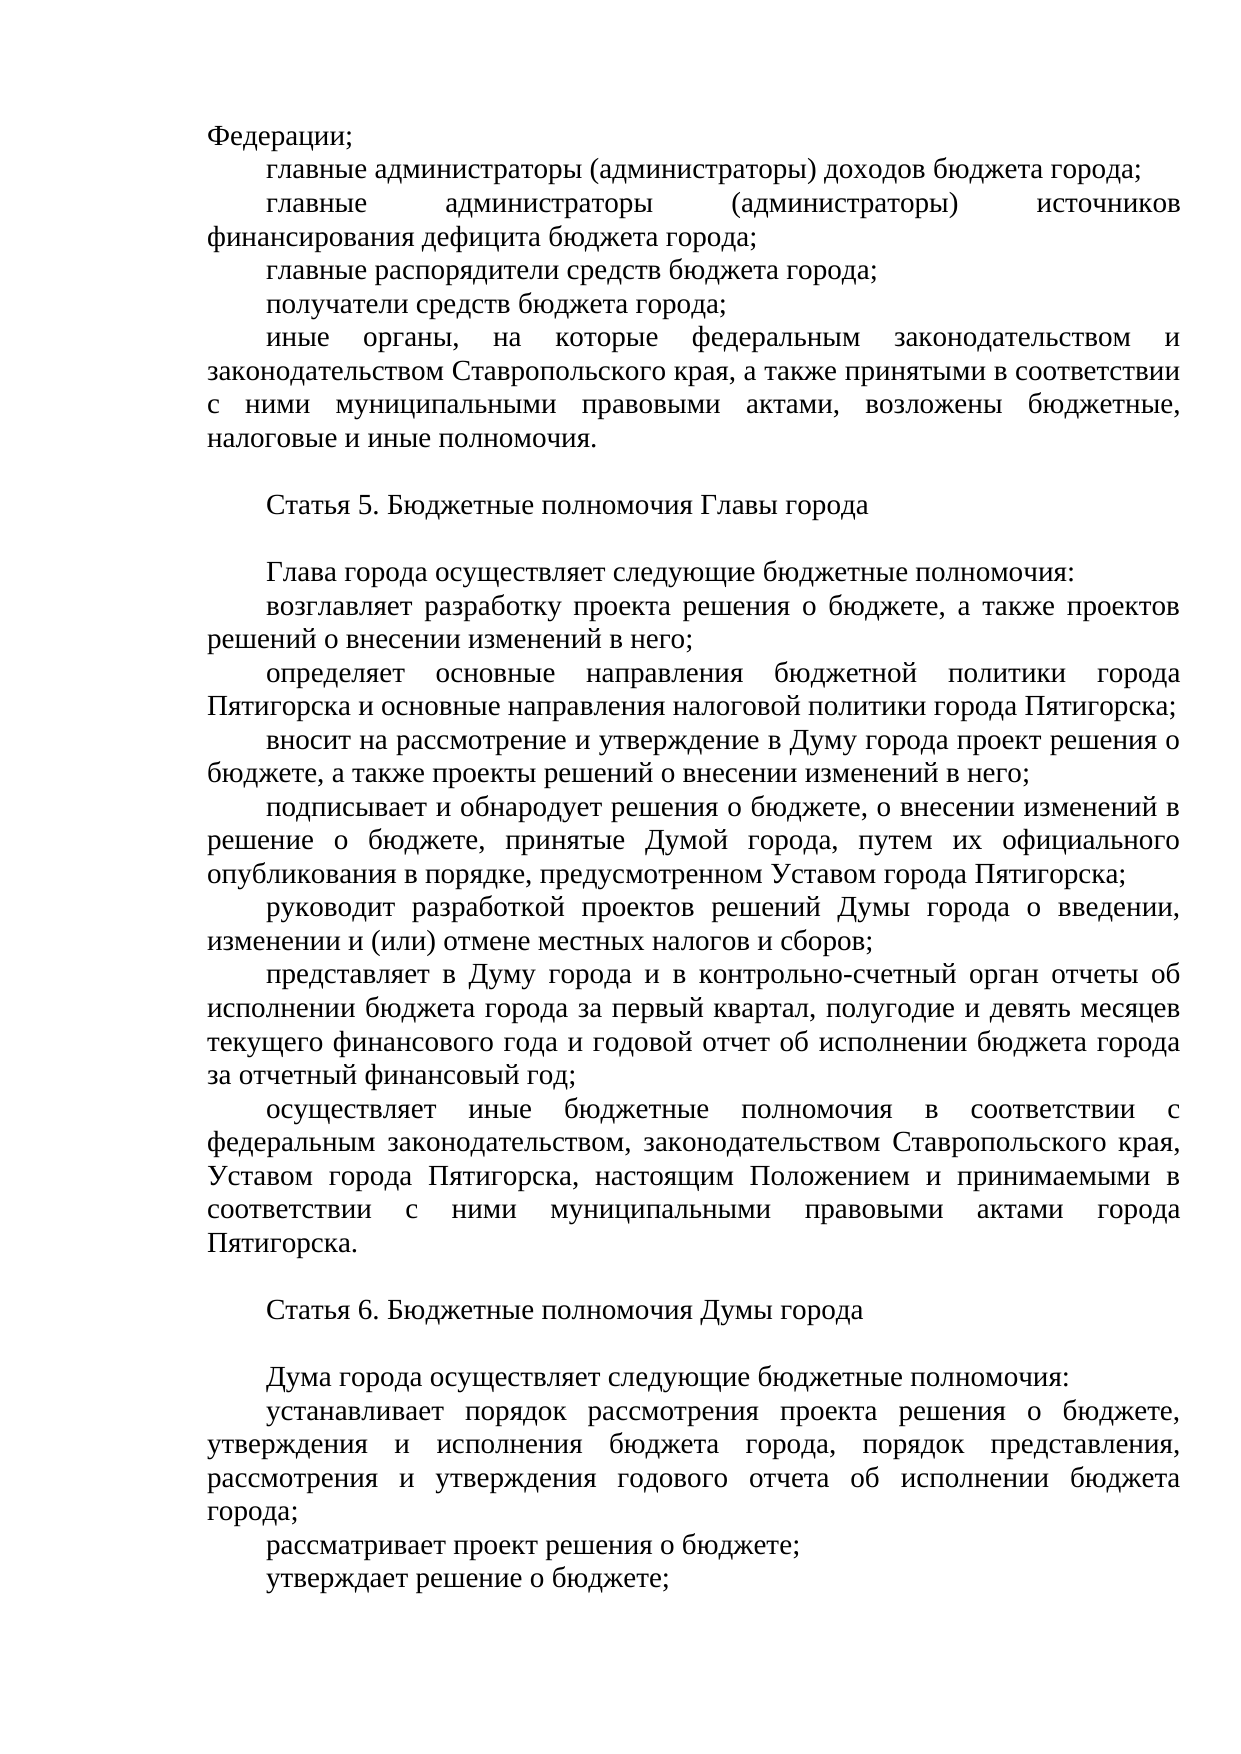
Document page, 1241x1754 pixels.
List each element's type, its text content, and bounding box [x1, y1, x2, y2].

text подписывает и обнародует решения о бюджете, о внесении изменений в решение о бюджете, принятые Думой города, путем их официального опубликования в порядке, предусмотренном Уставом города Пятигорска; [207, 789, 1181, 889]
text возглавляет разработку проекта решения о бюджете, а также проектов решений о внесении изменений в него; [207, 588, 1181, 655]
text рассматривает проект решения о бюджете; [207, 1527, 1181, 1560]
text Статья 5. Бюджетные полномочия Главы города [207, 487, 1181, 521]
text главные администраторы (администраторы) источников финансирования дефицита бюджета города; [207, 185, 1181, 252]
text осуществляет иные бюджетные полномочия в соответствии с федеральным законодательством, законодательством Ставропольского края, Уставом города Пятигорска, настоящим Положением и принимаемыми в соответствии с ними муниципальными правовыми актами города Пятигорска. [207, 1091, 1181, 1258]
text Дума города осуществляет следующие бюджетные полномочия: [207, 1359, 1181, 1393]
text утверждает решение о бюджете; [207, 1560, 1181, 1594]
text руководит разработкой проектов решений Думы города о введении, изменении и (или) отмене местных налогов и сборов; [207, 889, 1181, 957]
text иные органы, на которые федеральным законодательством и законодательством Ставропольского края, а также принятыми в соответствии с ними муниципальными правовыми актами, возложены бюджетные, налоговые и иные полномочия. [207, 319, 1181, 453]
text Глава города осуществляет следующие бюджетные полномочия: [207, 554, 1181, 588]
text главные администраторы (администраторы) доходов бюджета города; [207, 152, 1181, 185]
text представляет в Думу города и в контрольно-счетный орган отчеты об исполнении бюджета города за первый квартал, полугодие и девять месяцев текущего финансового года и годовой отчет об исполнении бюджета города за отчетный финансовый год; [207, 957, 1181, 1091]
text Статья 6. Бюджетные полномочия Думы города [207, 1292, 1181, 1326]
text устанавливает порядок рассмотрения проекта решения о бюджете, утверждения и исполнения бюджета города, порядок представления, рассмотрения и утверждения годового отчета об исполнении бюджета города; [207, 1393, 1181, 1527]
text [207, 118, 1181, 152]
text получатели средств бюджета города; [207, 286, 1181, 319]
text вносит на рассмотрение и утверждение в Думу города проект решения о бюджете, а также проекты решений о внесении изменений в него; [207, 722, 1181, 789]
text главные распорядители средств бюджета города; [207, 252, 1181, 286]
text определяет основные направления бюджетной политики города Пятигорска и основные направления налоговой политики города Пятигорска; [207, 655, 1181, 722]
